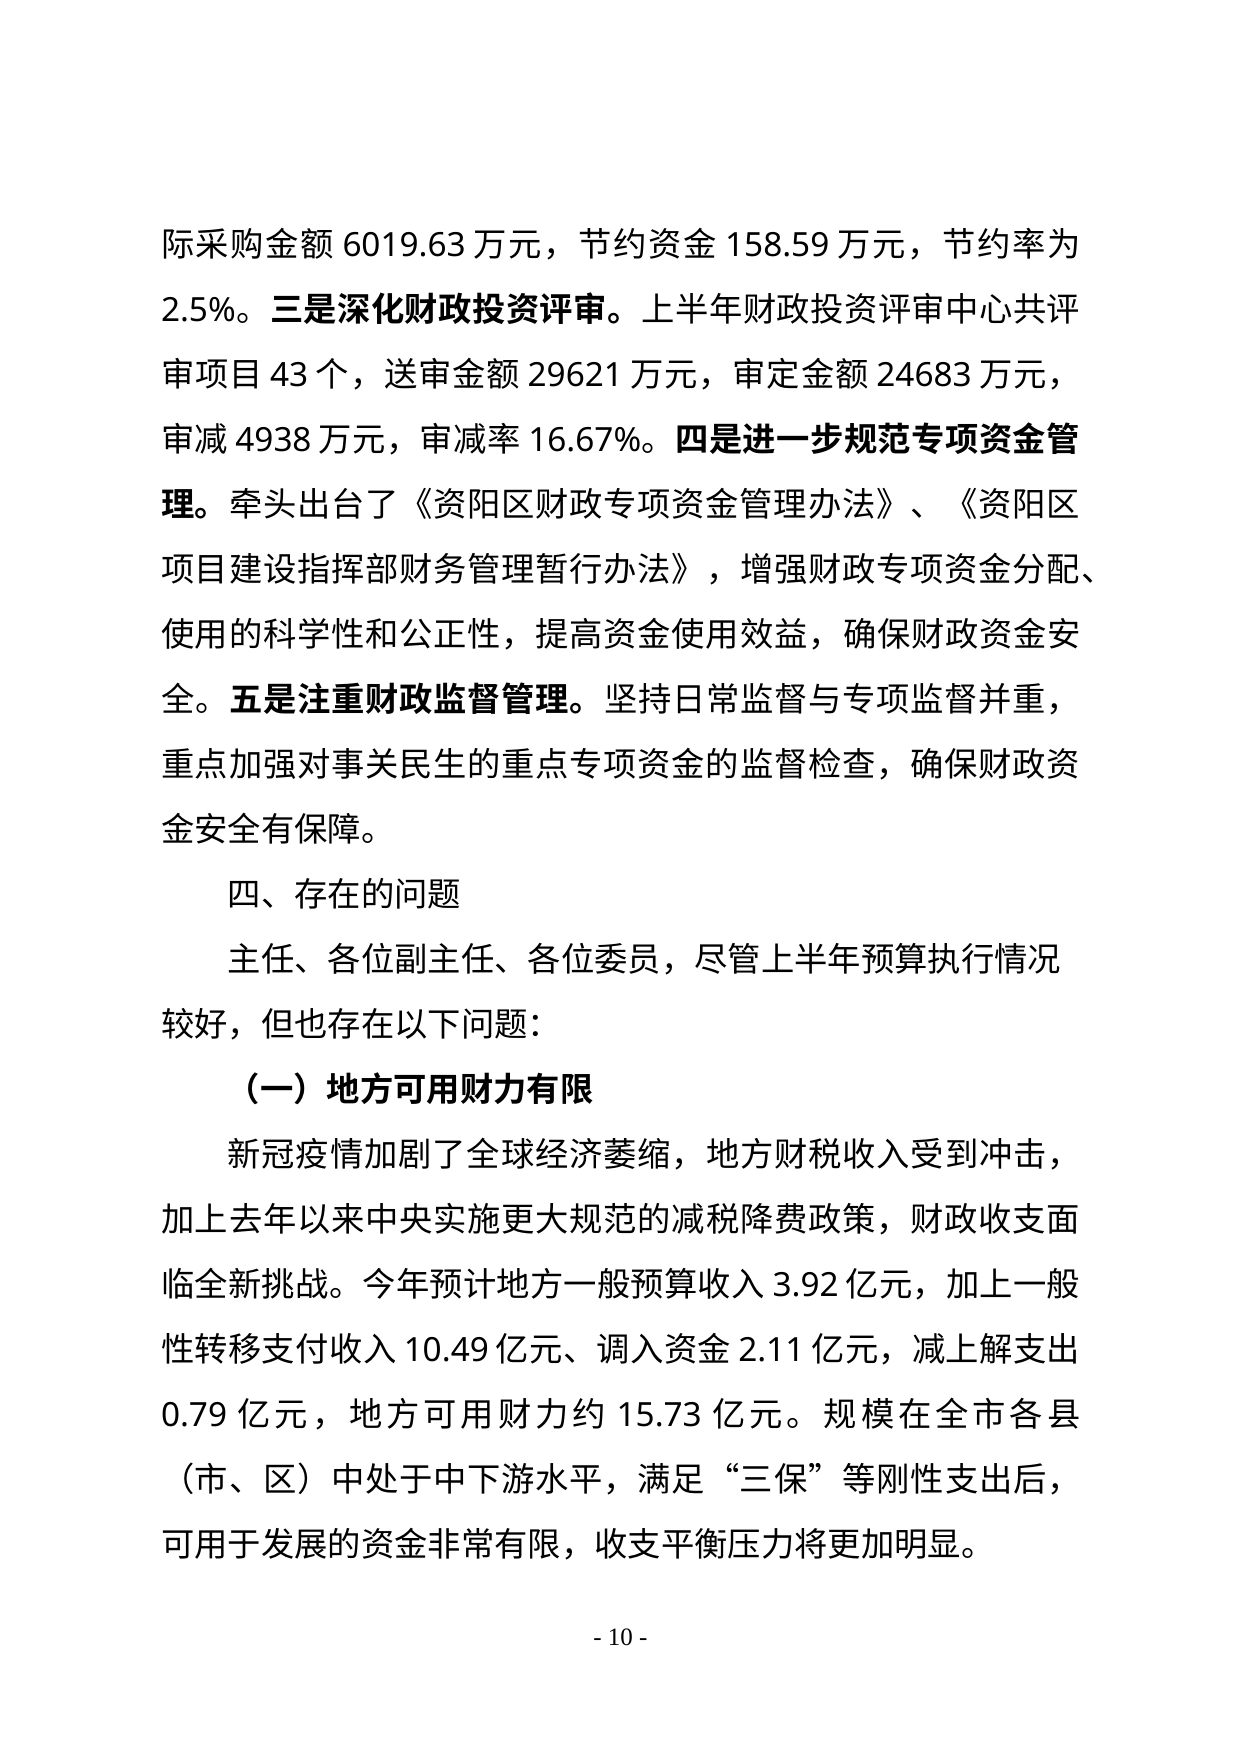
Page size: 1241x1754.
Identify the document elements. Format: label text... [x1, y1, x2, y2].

text 新冠疫情加剧了全球经济萎缩，地方财税收入受到冲击，加上去年以来中央实施更大规范的减税降费政策，财政收支面临全新挑战。今年预计地方一般预算收入3.92亿元，加上一般性转移支付收入10.49亿元、调入资金2.11亿元，减上解支出0.79亿元，地方可用财力约15.73亿元。规模在全市各县（市、区）中处于中下游水平，满足“三保”等刚性支出后，可用于发展的资金非常有限，收支平衡压力将更加明显。 [161, 1119, 1081, 1574]
text 主任、各位副主任、各位委员，尽管上半年预算执行情况较好，但也存在以下问题： [161, 924, 1081, 1054]
text 四、存在的问题 [161, 859, 1081, 924]
text （一）地方可用财力有限 [159, 1054, 1081, 1119]
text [161, 209, 1081, 608]
